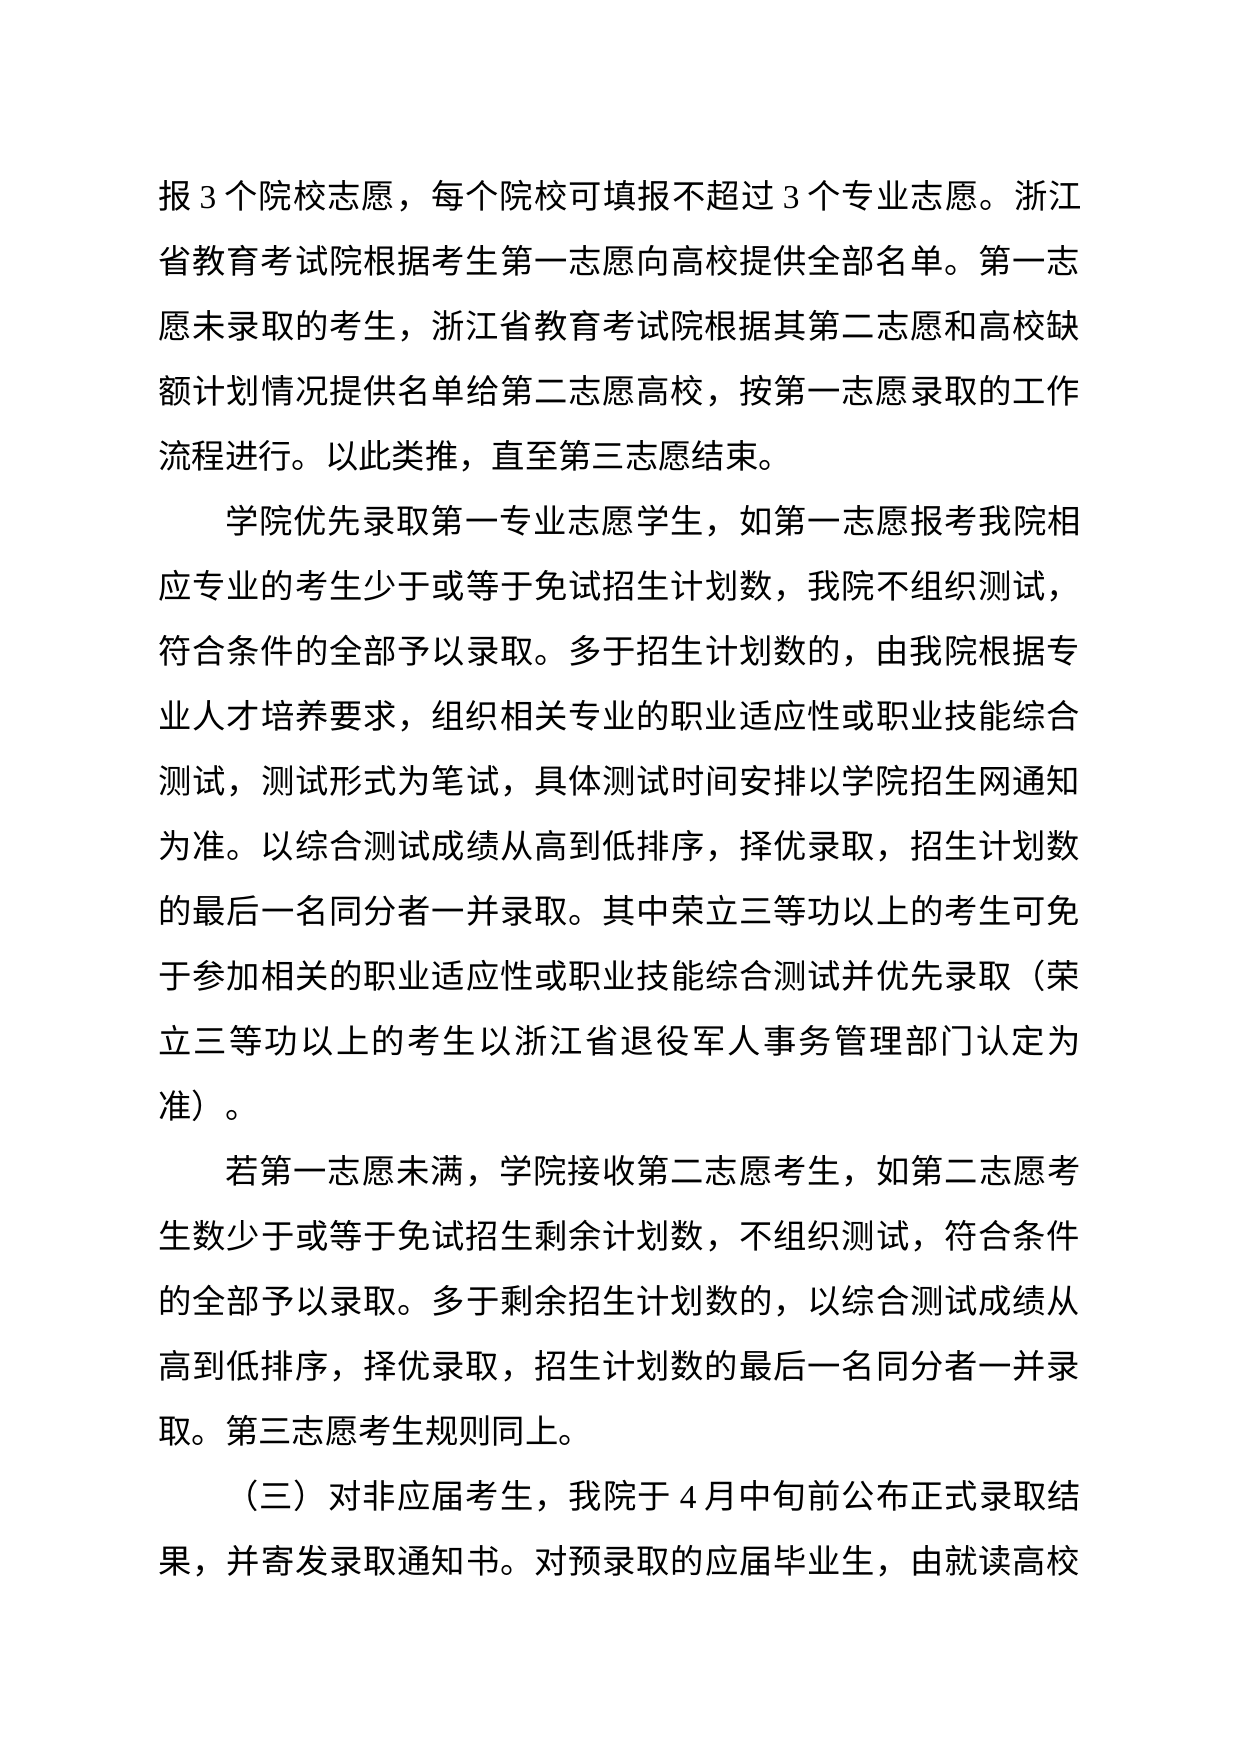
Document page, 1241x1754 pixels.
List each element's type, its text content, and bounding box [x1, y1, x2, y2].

text 学院优先录取第一专业志愿学生，如第一志愿报考我院相应专业的考生少于或等于免试招生计划数，我院不组织测试，符合条件的全部予以录取。多于招生计划数的，由我院根据专业人才培养要求，组织相关专业的职业适应性或职业技能综合测试，测试形式为笔试，具体测试时间安排以学院招生网通知为准。以综合测试成绩从高到低排序，择优录取，招生计划数的最后一名同分者一并录取。其中荣立三等功以上的考生可免于参加相关的职业适应性或职业技能综合测试并优先录取（荣立三等功以上的考生以浙江省退役军人事务管理部门认定为准）。 [158, 487, 1082, 1137]
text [158, 162, 1082, 487]
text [158, 1462, 1082, 1592]
text 若第一志愿未满，学院接收第二志愿考生，如第二志愿考生数少于或等于免试招生剩余计划数，不组织测试，符合条件的全部予以录取。多于剩余招生计划数的，以综合测试成绩从高到低排序，择优录取，招生计划数的最后一名同分者一并录取。第三志愿考生规则同上。 [158, 1137, 1082, 1462]
